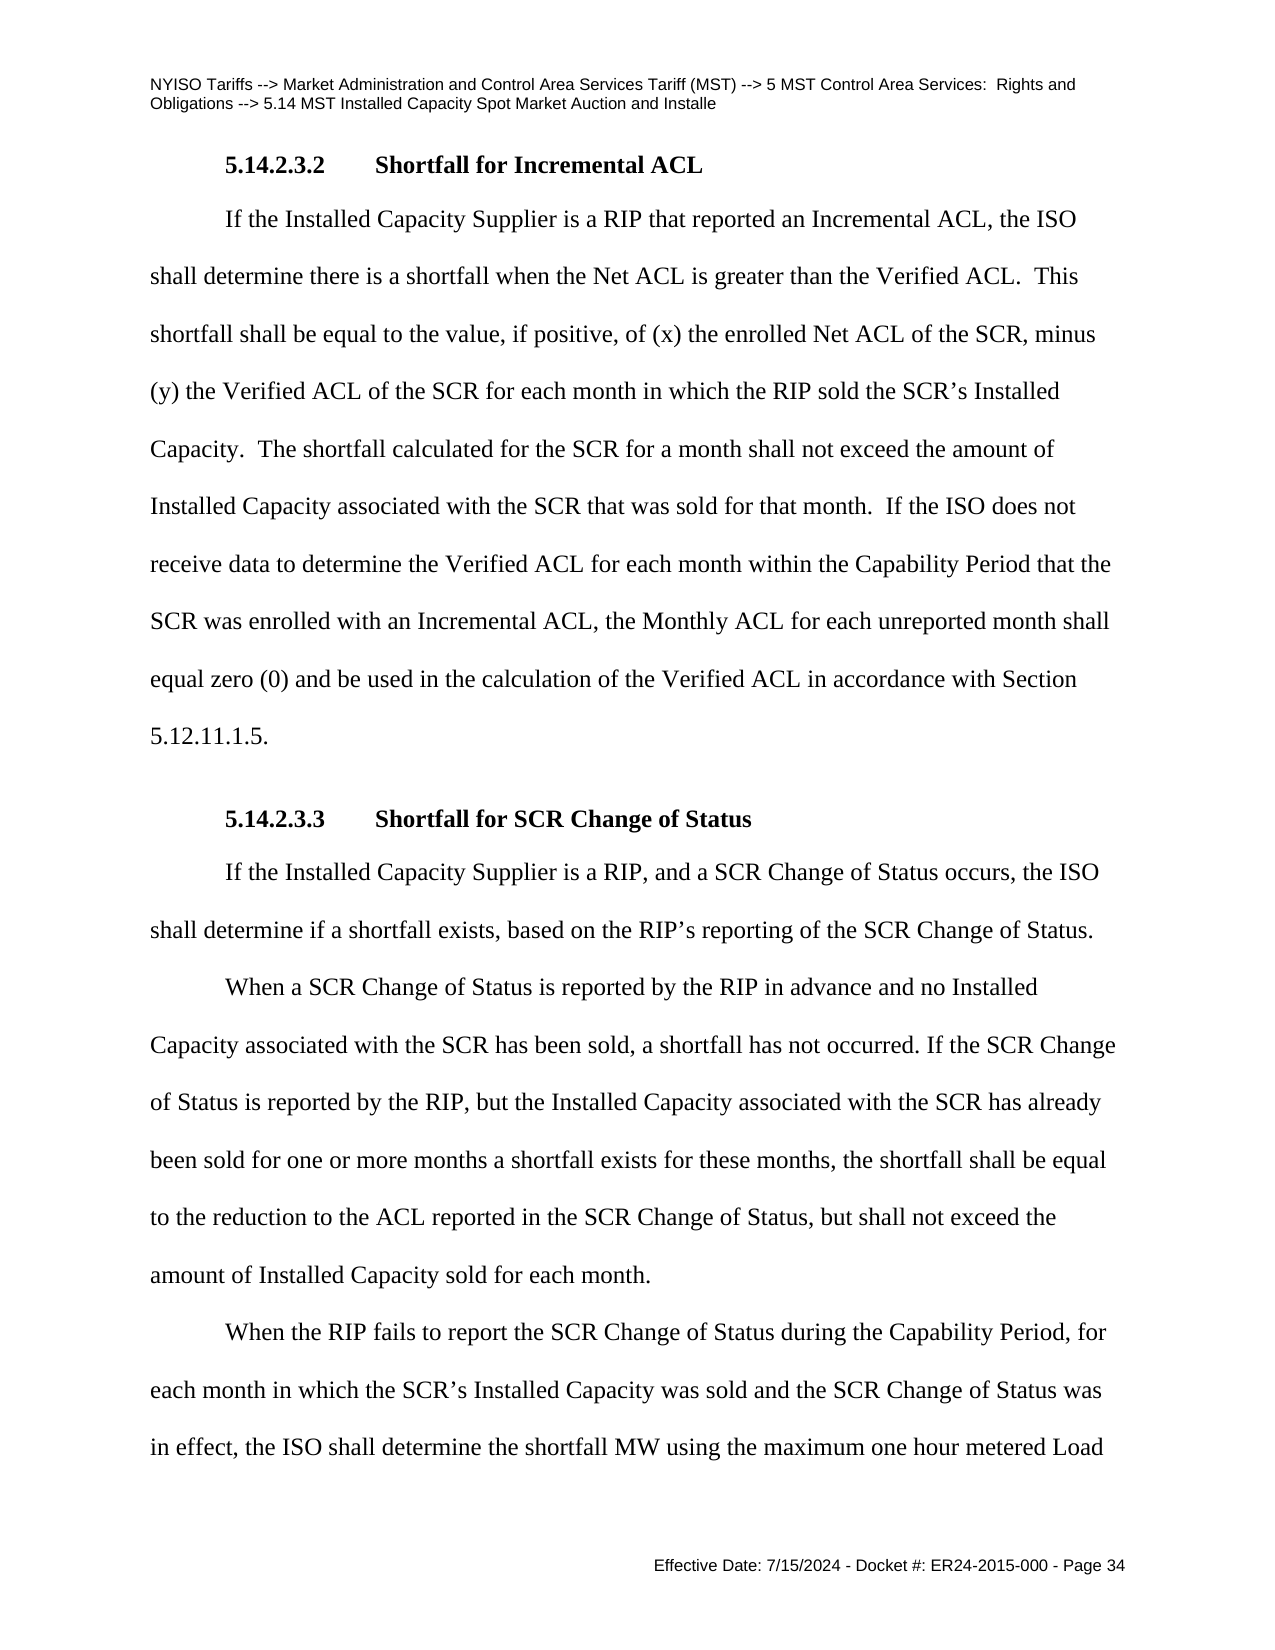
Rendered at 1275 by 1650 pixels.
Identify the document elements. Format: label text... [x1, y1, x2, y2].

text 5.14.2.3.3 Shortfall for SCR Change of Status [225, 804, 1125, 832]
text 5.14.2.3.2 Shortfall for Incremental ACL [225, 150, 1125, 179]
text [150, 1317, 1125, 1461]
text When a SCR Change of Status is reported by the RIP in advance and no Installed Capacity associated with the SCR has been sold, a shortfall has not occurred. If the SCR Change of Status is reported by the RIP, but the Installed Capacity associated with the SCR has already been sold for one or more months a shortfall exists for these months, the shortfall shall be equal to the reduction to the ACL reported in the SCR Change of Status, but shall not exceed the amount of Installed Capacity sold for each month. [150, 972, 1125, 1289]
text If the Installed Capacity Supplier is a RIP that reported an Incremental ACL, the ISO shall determine there is a shortfall when the Net ACL is greater than the Verified ACL. This shortfall shall be equal to the value, if positive, of (x) the enrolled Net ACL of the SCR, minus (y) the Verified ACL of the SCR for each month in which the RIP sold the SCR’s Installed Capacity. The shortfall calculated for the SCR for a month shall not exceed the amount of Installed Capacity associated with the SCR that was sold for that month. If the ISO does not receive data to determine the Verified ACL for each month within the Capability Period that the SCR was enrolled with an Incremental ACL, the Monthly ACL for each unreported month shall equal zero (0) and be used in the calculation of the Verified ACL in accordance with Section 5.12.11.1.5. [150, 204, 1125, 750]
text If the Installed Capacity Supplier is a RIP, and a SCR Change of Status occurs, the ISO shall determine if a shortfall exists, based on the RIP’s reporting of the SCR Change of Status. [150, 857, 1125, 944]
